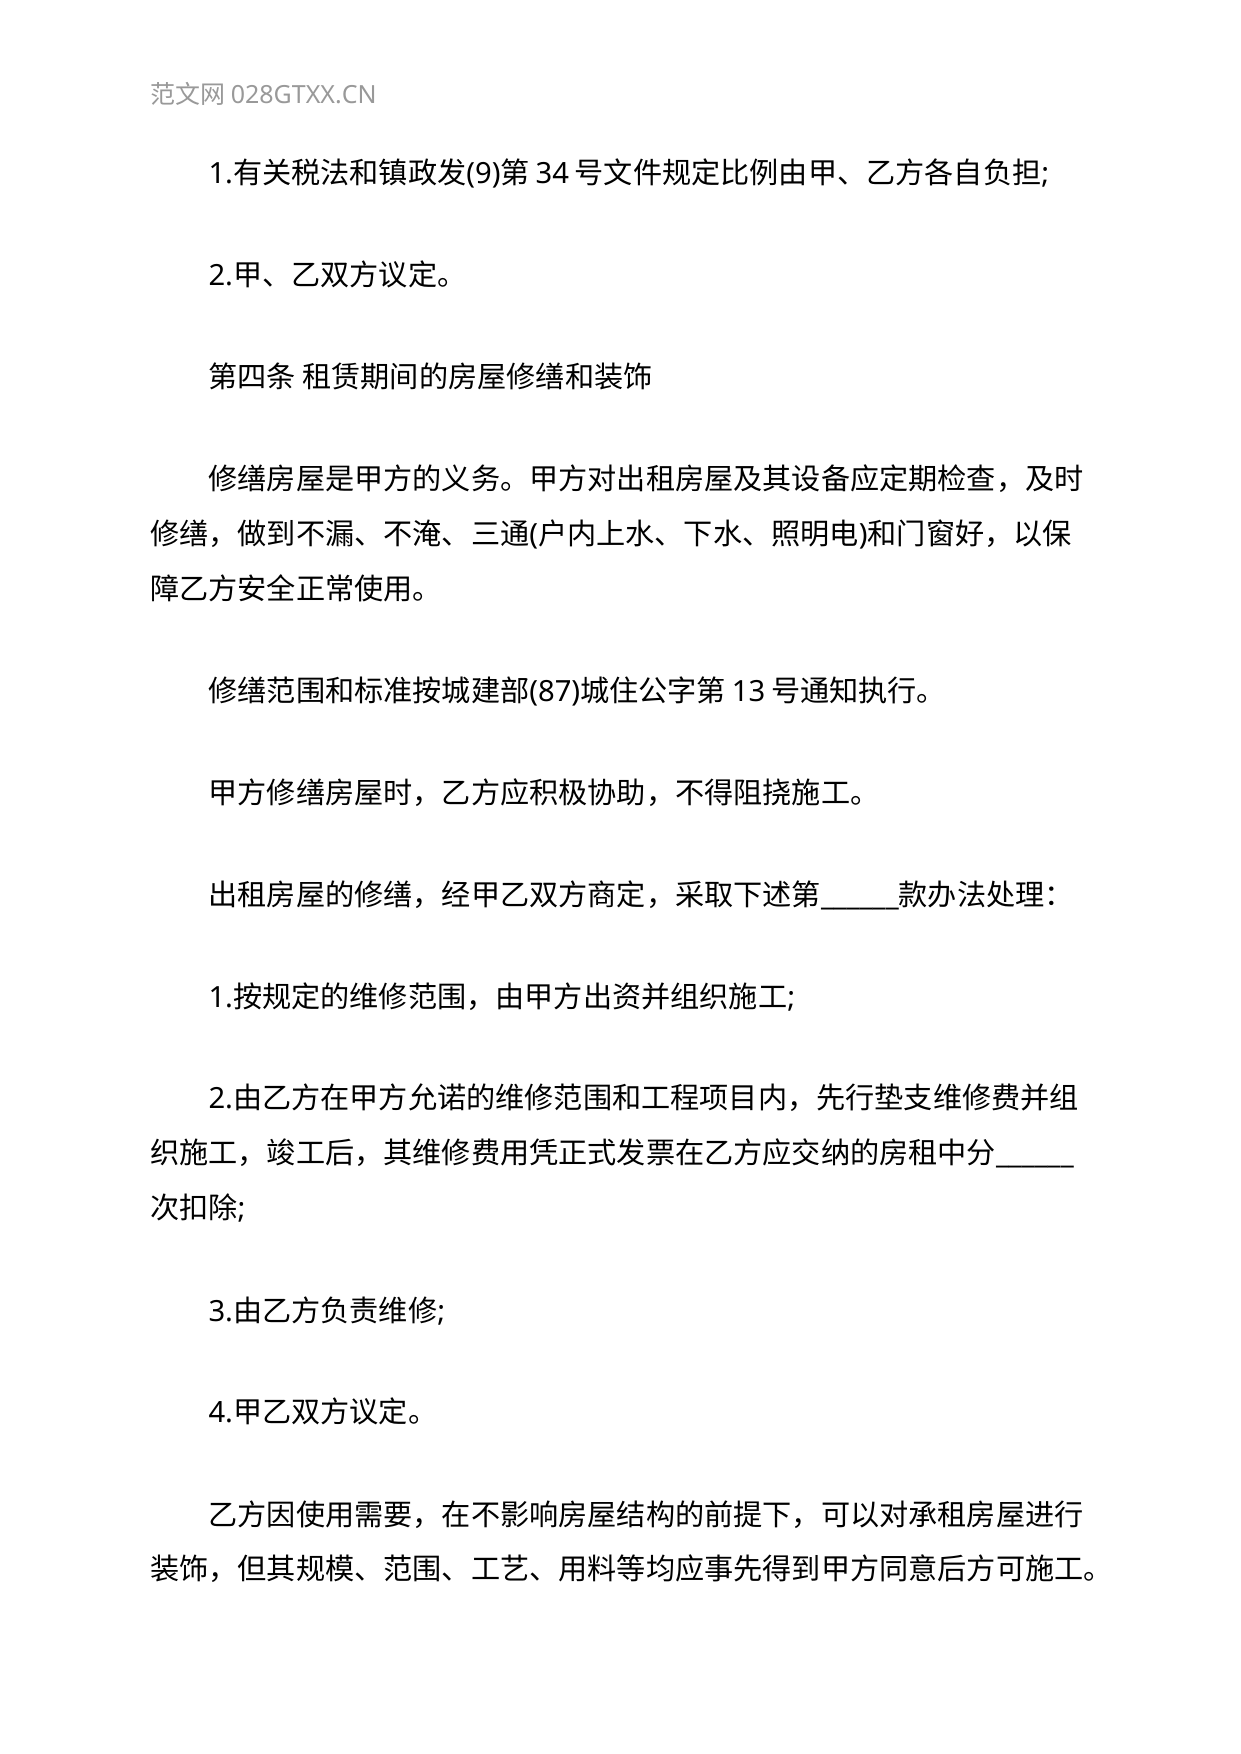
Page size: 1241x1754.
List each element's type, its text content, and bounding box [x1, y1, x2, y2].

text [150, 1491, 1090, 1588]
text 1.有关税法和镇政发(9)第34号文件规定比例由甲、乙方各自负担; [150, 150, 1090, 192]
text 2.由乙方在甲方允诺的维修范围和工程项目内，先行垫支维修费并组织施工，竣工后，其维修费用凭正式发票在乙方应交纳的房租中分______次扣除; [150, 1075, 1090, 1227]
text 4.甲乙双方议定。 [150, 1389, 1090, 1431]
text 修缮房屋是甲方的义务。甲方对出租房屋及其设备应定期检查，及时修缮，做到不漏、不淹、三通(户内上水、下水、照明电)和门窗好，以保障乙方安全正常使用。 [150, 456, 1090, 608]
text 第四条 租赁期间的房屋修缮和装饰 [150, 354, 1090, 396]
text 甲方修缮房屋时，乙方应积极协助，不得阻挠施工。 [150, 769, 1090, 812]
text 2.甲、乙双方议定。 [150, 252, 1090, 294]
text 1.按规定的维修范围，由甲方出资并组织施工; [150, 973, 1090, 1016]
text 修缮范围和标准按城建部(87)城住公字第13号通知执行。 [150, 667, 1090, 710]
text 3.由乙方负责维修; [150, 1287, 1090, 1329]
text 出租房屋的修缮，经甲乙双方商定，采取下述第______款办法处理： [150, 871, 1090, 913]
